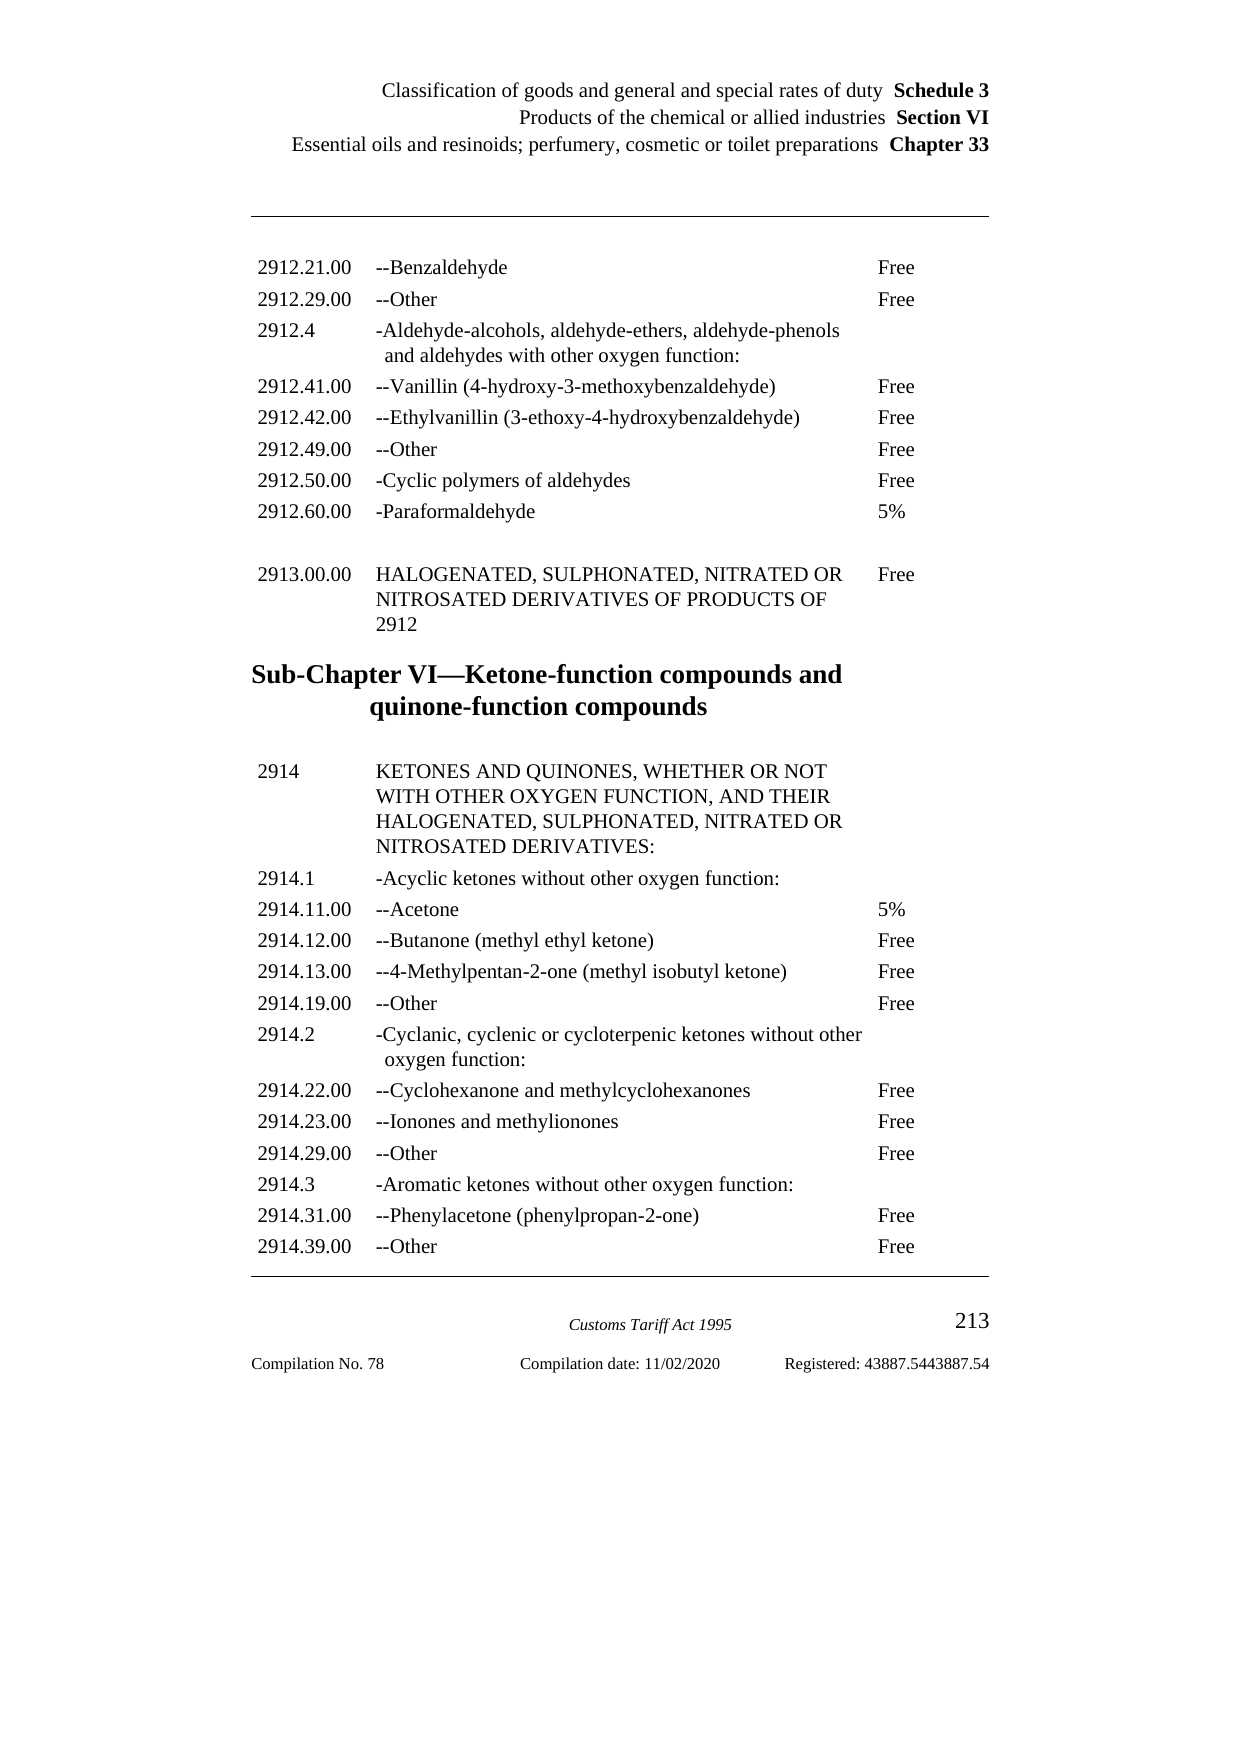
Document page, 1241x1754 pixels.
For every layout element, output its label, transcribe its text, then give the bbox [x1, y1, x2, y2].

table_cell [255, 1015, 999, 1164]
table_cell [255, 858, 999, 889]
text Sub-Chapter VI—Ketone-function compounds and quinone-function compounds [251, 658, 989, 721]
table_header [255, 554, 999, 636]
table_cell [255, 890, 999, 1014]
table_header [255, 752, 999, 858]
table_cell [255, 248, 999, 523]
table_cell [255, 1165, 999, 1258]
